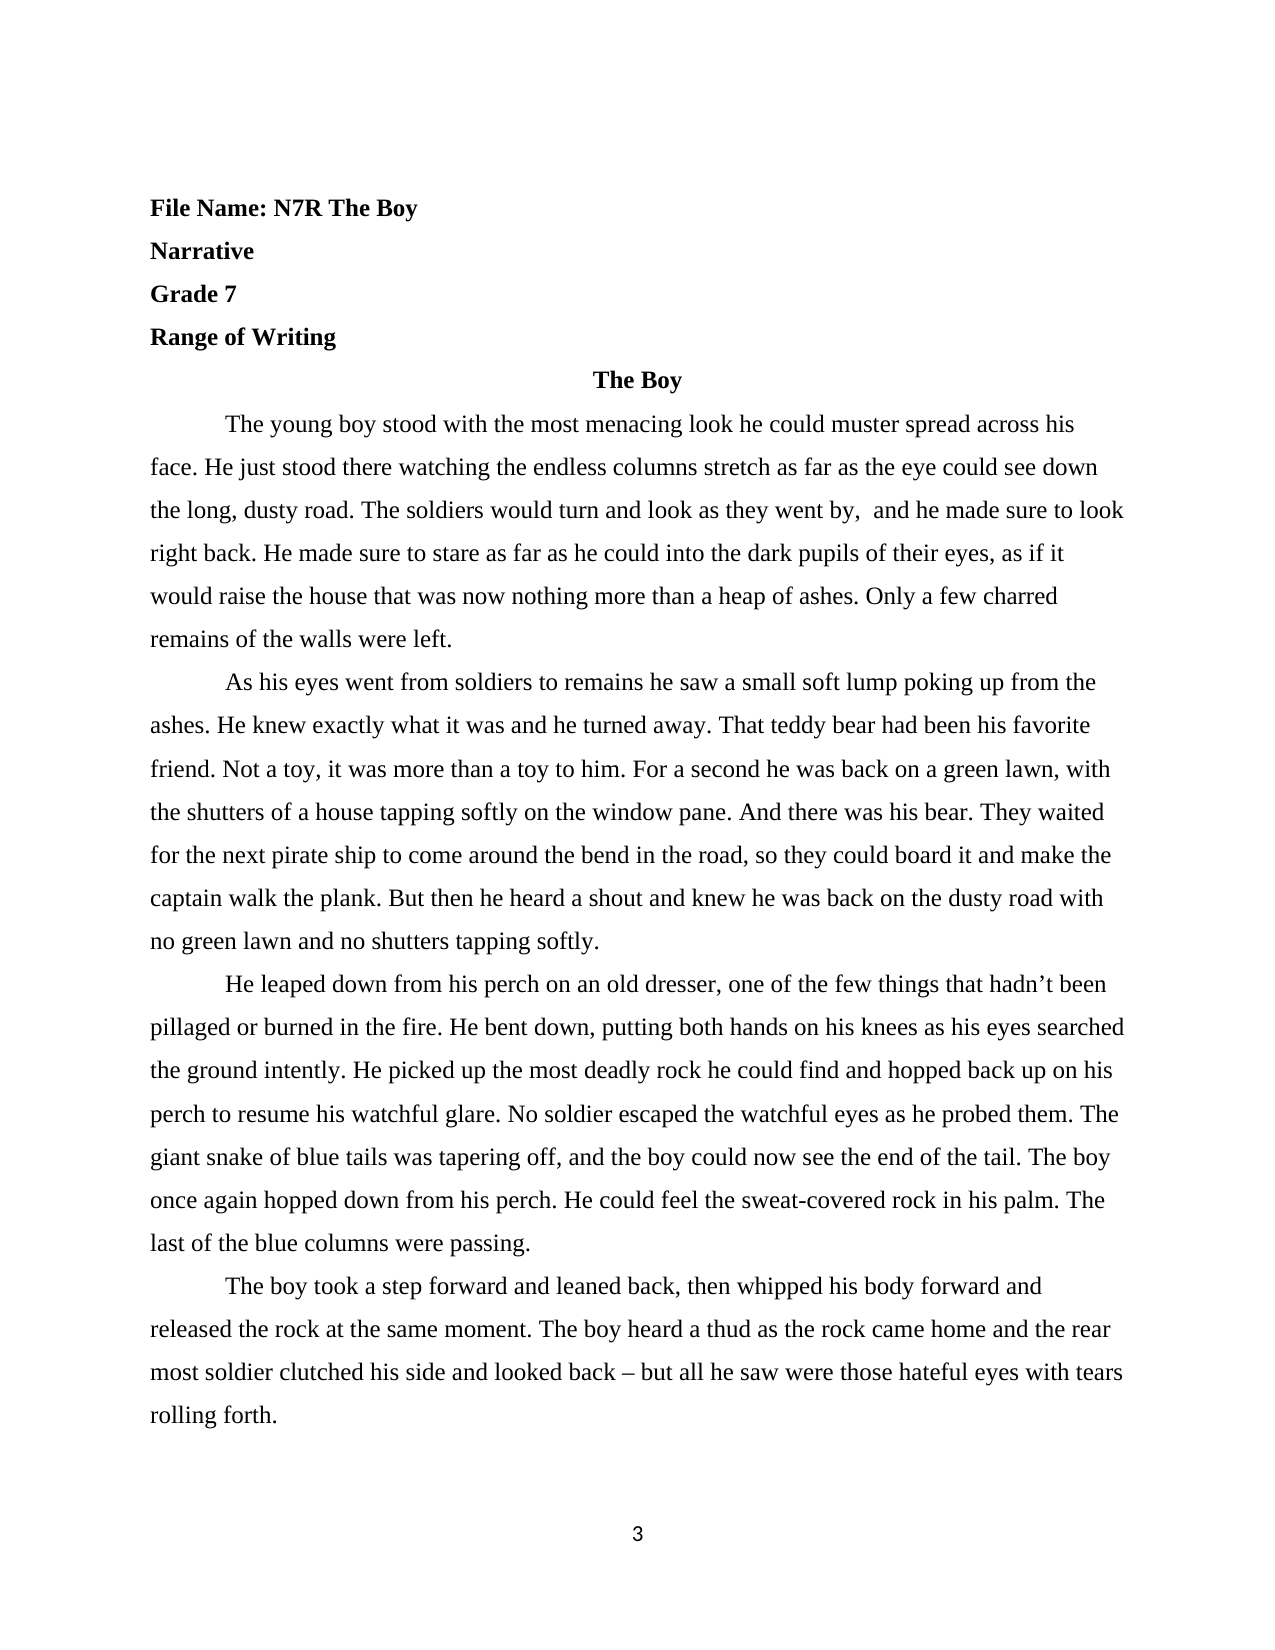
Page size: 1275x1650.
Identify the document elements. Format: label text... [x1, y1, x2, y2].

text Grade 7 [150, 279, 1125, 308]
text File Name: N7R The Boy [150, 193, 1125, 222]
text Narrative [150, 236, 1125, 265]
text Range of Writing [150, 322, 1125, 351]
text He leaped down from his perch on an old dresser, one of the few things that hadn’t been pillaged or burned in the fire. He bent down, putting both hands on his knees as his eyes searched the ground intently. He picked up the most deadly rock he could find and hopped back up on his perch to resume his watchful glare. No soldier escaped the watchful eyes as he probed them. The giant snake of blue tails was tapering off, and the boy could now see the end of the tail. The boy once again hopped down from his perch. He could feel the sweat-covered rock in his palm. The last of the blue columns were passing. [150, 969, 1125, 1257]
text As his eyes went from soldiers to remains he saw a small soft lump poking up from the ashes. He knew exactly what it was and he turned away. That teddy bear had been his favorite friend. Not a toy, it was more than a toy to him. For a second he was back on a green lawn, with the shutters of a house tapping softly on the window pane. And there was his bear. They waited for the next pirate ship to come around the bend in the road, so they could board it and make the captain walk the plank. But then he heard a shout and knew he was back on the dusty road with no green lawn and no shutters tapping softly. [150, 667, 1125, 955]
text The boy took a step forward and leaned back, then whipped his body forward and released the rock at the same moment. The boy heard a thud as the rock came home and the rear most soldier clutched his side and looked back – but all he saw were those hateful eyes with tears rolling forth. [150, 1271, 1125, 1429]
text The Boy [150, 366, 1125, 394]
text The young boy stood with the most menacing look he could muster spread across his face. He just stood there watching the endless columns stretch as far as the eye could see down the long, dusty road. The soldiers would turn and look as they went by, and he made sure to look right back. He made sure to stare as far as he could into the dark pupils of their eyes, as if it would raise the house that was now nothing more than a heap of ashes. Only a few charred remains of the walls were left. [150, 409, 1125, 653]
